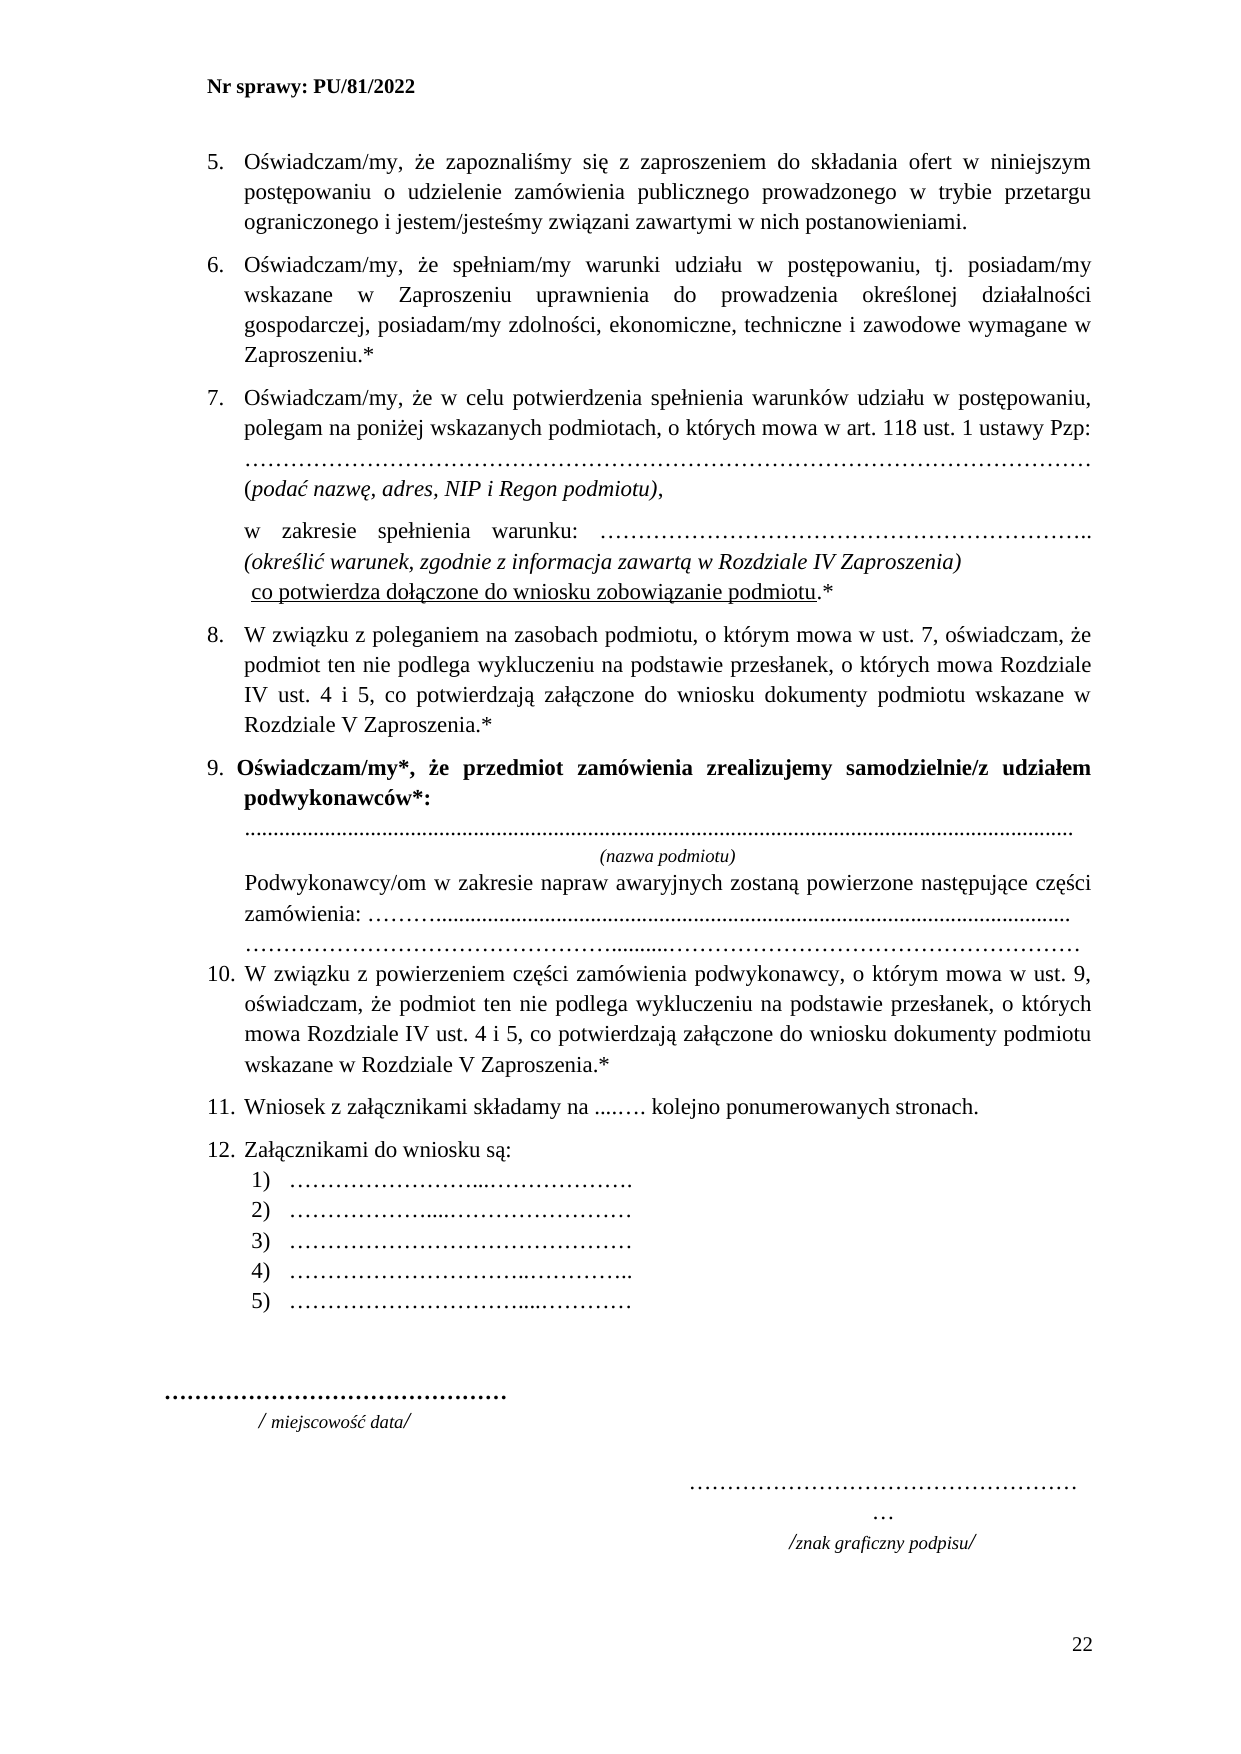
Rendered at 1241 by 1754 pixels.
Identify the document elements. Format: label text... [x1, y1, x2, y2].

list Załącznikami do wniosku są: [207, 1136, 1092, 1162]
list …………………………....………… [251, 1287, 1092, 1313]
text (nazwa podmiotu) [244, 844, 1092, 866]
list ………………....…………………… [251, 1196, 1092, 1223]
list Oświadczam/my*, że przedmiot zamówienia zrealizujemy samodzielnie/z udziałem podwykonawców*: [207, 754, 1092, 811]
text ................................................................................................................................................. [244, 814, 1092, 841]
list Oświadczam/my, że zapoznaliśmy się z zaproszeniem do składania ofert w niniejszym postępowaniu o udzielenie zamówienia publicznego prowadzonego w trybie przetargu ograniczonego i jestem/jesteśmy związani zawartymi w nich postanowieniami. [207, 148, 1092, 234]
list Oświadczam/my, że w celu potwierdzenia spełnienia warunków udziału w postępowaniu, polegam na poniżej wskazanych podmiotach, o których mowa w art. 118 ust. 1 ustawy Pzp: …………………………………………………………………………………………………(podać nazwę, adres, NIP i Regon podmiotu), [207, 384, 1092, 501]
list Oświadczam/my, że spełniam/my warunki udziału w postępowaniu, tj. posiadam/my wskazane w Zaproszeniu uprawnienia do prowadzenia określonej działalności gospodarczej, posiadam/my zdolności, ekonomiczne, techniczne i zawodowe wymagane w Zaproszeniu.* [207, 251, 1092, 368]
list Wniosek z załącznikami składamy na ....…. kolejno ponumerowanych stronach. [207, 1093, 1092, 1120]
list ……………………...………………. [251, 1166, 1092, 1193]
table_cell /znak graficzny podpisu/ [674, 1528, 1092, 1558]
table_header ……………………………………………… [674, 1468, 1092, 1528]
text co potwierdza dołączone do wniosku zobowiązanie podmiotu.* [251, 578, 1092, 604]
list …………………………..………….. [251, 1257, 1092, 1283]
text w zakresie spełnienia warunku: ……………………………………………………….. (określić warunek, zgodnie z informacja zawartą w Rozdziale IV Zaproszenia) [244, 517, 1092, 574]
list W związku z poleganiem na zasobach podmiotu, o którym mowa w ust. 7, oświadczam, że podmiot ten nie podlega wykluczeniu na podstawie przesłanek, o których mowa Rozdziale IV ust. 4 i 5, co potwierdzają załączone do wniosku dokumenty podmiotu wskazane w Rozdziale V Zaproszenia.* [207, 621, 1092, 738]
table_header ……………………………………… [115, 1378, 556, 1408]
table_cell / miejscowość data/ [115, 1408, 556, 1437]
list ……………………………………… [251, 1227, 1092, 1253]
text Podwykonawcy/om w zakresie napraw awaryjnych zostaną powierzone następujące części zamówienia: ………............................................................................................................... [244, 869, 1092, 926]
list W związku z powierzeniem części zamówienia podwykonawcy, o którym mowa w ust. 9, oświadczam, że podmiot ten nie podlega wykluczeniu na podstawie przesłanek, o których mowa Rozdziale IV ust. 4 i 5, co potwierdzają załączone do wniosku dokumenty podmiotu wskazane w Rozdziale V Zaproszenia.* [207, 960, 1092, 1077]
text …………………………………………..........……………………………………………… [244, 930, 1092, 956]
